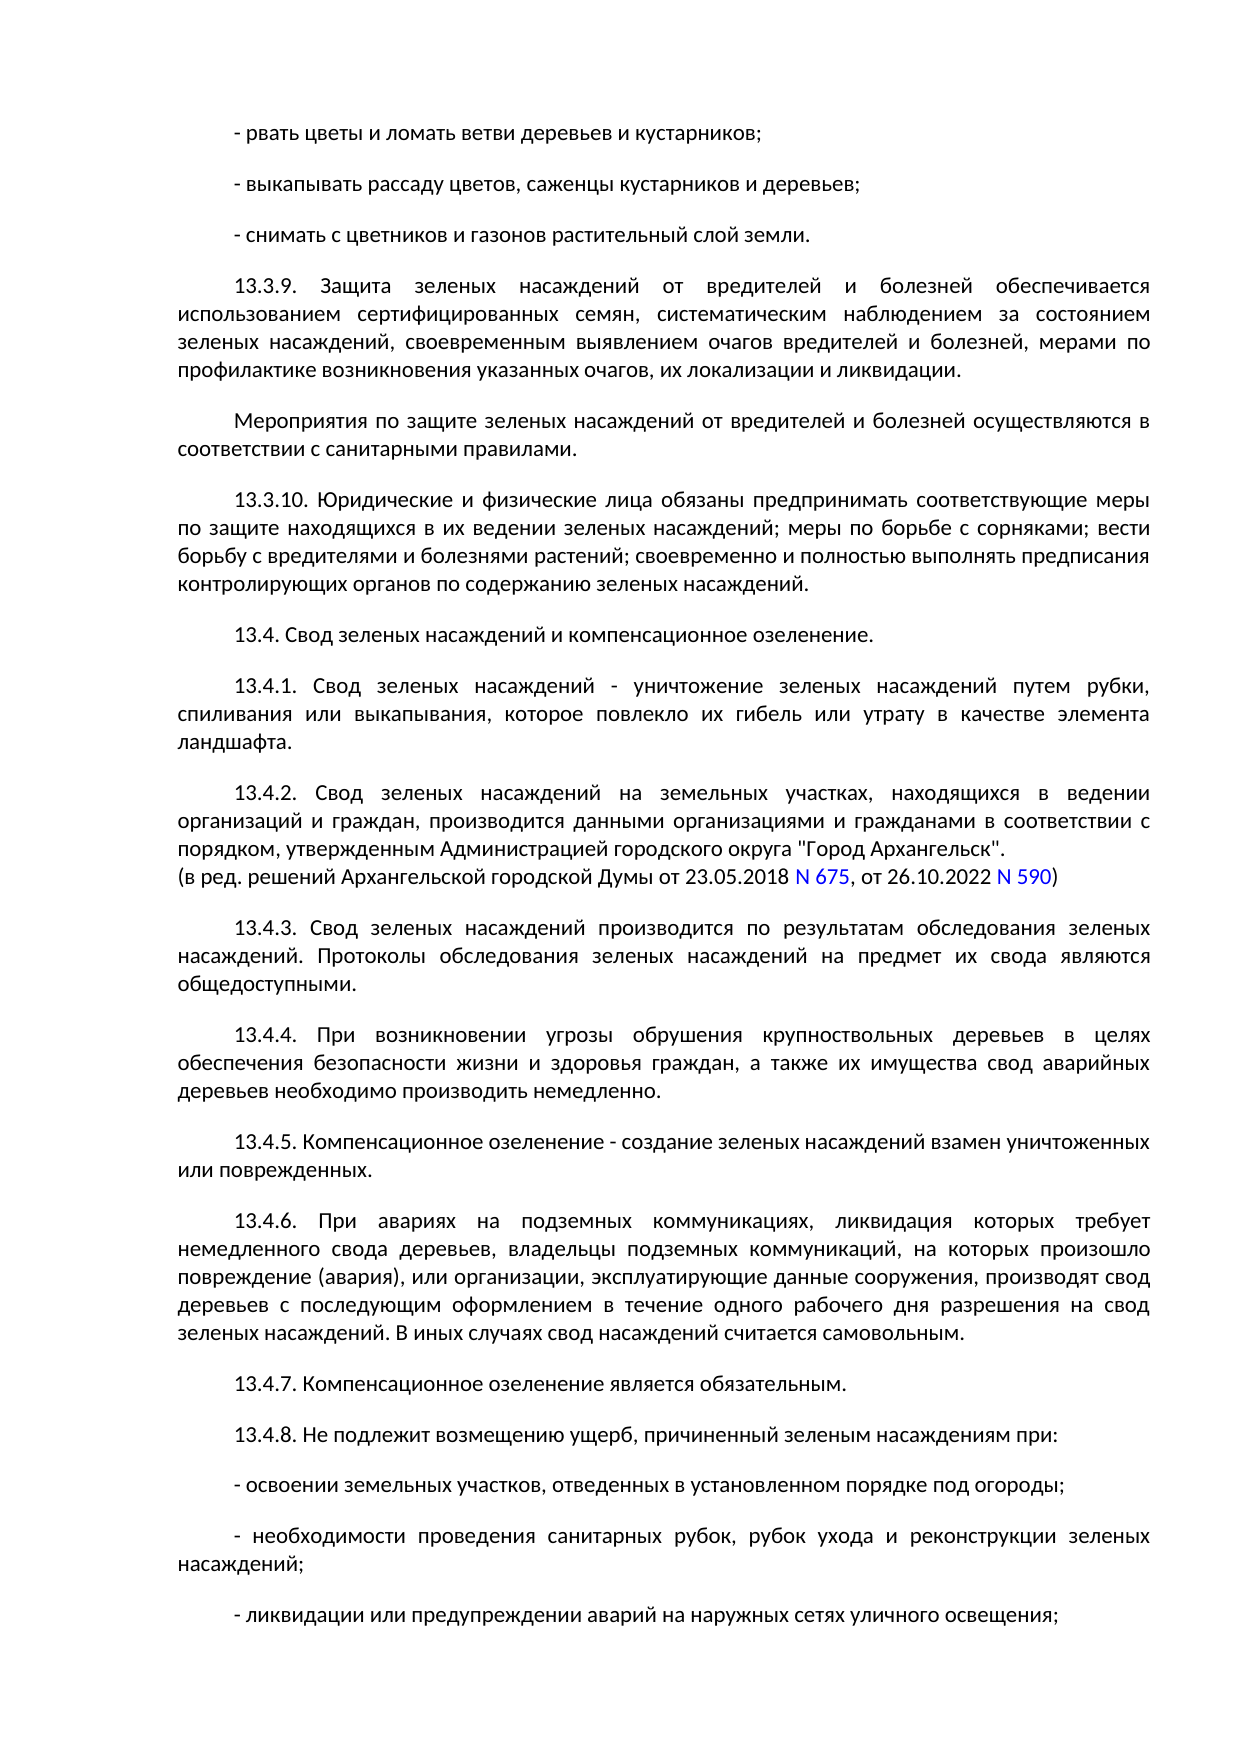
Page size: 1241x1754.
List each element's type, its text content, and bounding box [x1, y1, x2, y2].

text 13.4.6. При авариях на подземных коммуникациях, ликвидация которых требует немедленного свода деревьев, владельцы подземных коммуникаций, на которых произошло повреждение (авария), или организации, эксплуатирующие данные сооружения, производят свод деревьев с последующим оформлением в течение одного рабочего дня разрешения на свод зеленых насаждений. В иных случаях свод насаждений считается самовольным. [177, 1206, 1152, 1346]
text - освоении земельных участков, отведенных в установленном порядке под огороды; [177, 1471, 1152, 1499]
text 13.4. Свод зеленых насаждений и компенсационное озеленение. [177, 620, 1152, 648]
text 13.4.2. Свод зеленых насаждений на земельных участках, находящихся в ведении организаций и граждан, производится данными организациями и гражданами в соответствии с порядком, утвержденным Администрацией городского округа "Город Архангельск". [177, 778, 1152, 862]
text - снимать с цветников и газонов растительный слой земли. [177, 220, 1152, 248]
text - ликвидации или предупреждении аварий на наружных сетях уличного освещения; [177, 1601, 1152, 1628]
text 13.3.10. Юридические и физические лица обязаны предпринимать соответствующие меры по защите находящихся в их ведении зеленых насаждений; меры по борьбе с сорняками; вести борьбу с вредителями и болезнями растений; своевременно и полностью выполнять предписания контролирующих органов по содержанию зеленых насаждений. [177, 485, 1152, 597]
text - выкапывать рассаду цветов, саженцы кустарников и деревьев; [177, 169, 1152, 197]
text 13.4.8. Не подлежит возмещению ущерб, причиненный зеленым насаждениям при: [177, 1420, 1152, 1448]
text 13.4.1. Свод зеленых насаждений - уничтожение зеленых насаждений путем рубки, спиливания или выкапывания, которое повлекло их гибель или утрату в качестве элемента ландшафта. [177, 671, 1152, 755]
text 13.4.5. Компенсационное озеленение - создание зеленых насаждений взамен уничтоженных или поврежденных. [177, 1127, 1152, 1183]
text - рвать цветы и ломать ветви деревьев и кустарников; [177, 118, 1152, 146]
text Мероприятия по защите зеленых насаждений от вредителей и болезней осуществляются в соответствии с санитарными правилами. [177, 406, 1152, 462]
text 13.3.9. Защита зеленых насаждений от вредителей и болезней обеспечивается использованием сертифицированных семян, систематическим наблюдением за состоянием зеленых насаждений, своевременным выявлением очагов вредителей и болезней, мерами по профилактике возникновения указанных очагов, их локализации и ликвидации. [177, 271, 1152, 383]
text 13.4.4. При возникновении угрозы обрушения крупноствольных деревьев в целях обеспечения безопасности жизни и здоровья граждан, а также их имущества свод аварийных деревьев необходимо производить немедленно. [177, 1020, 1152, 1104]
text - необходимости проведения санитарных рубок, рубок ухода и реконструкции зеленых насаждений; [177, 1522, 1152, 1578]
text 13.4.7. Компенсационное озеленение является обязательным. [177, 1369, 1152, 1397]
text 13.4.3. Свод зеленых насаждений производится по результатам обследования зеленых насаждений. Протоколы обследования зеленых насаждений на предмет их свода являются общедоступными. [177, 913, 1152, 997]
text (в ред. решений Архангельской городской Думы от 23.05.2018 N 675, от 26.10.2022 N 590) [177, 862, 1152, 890]
